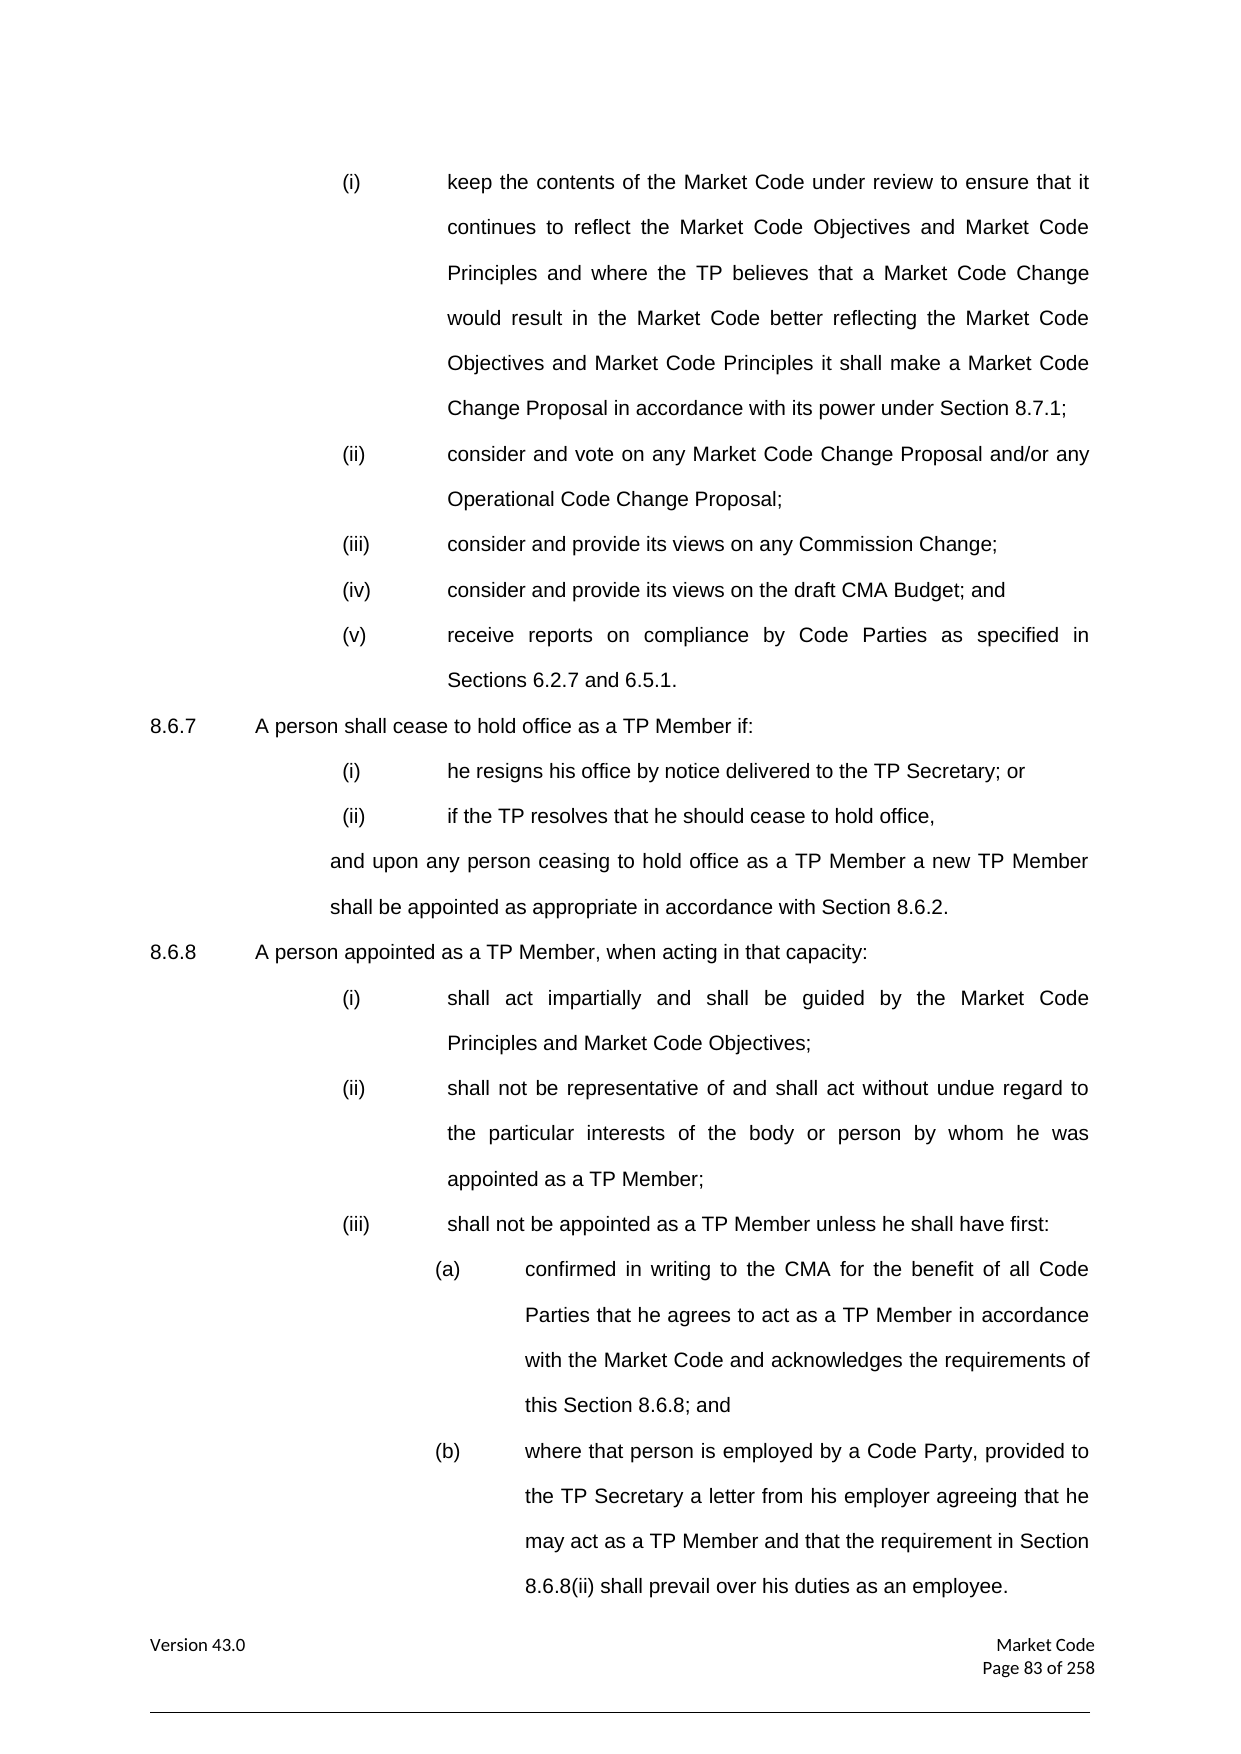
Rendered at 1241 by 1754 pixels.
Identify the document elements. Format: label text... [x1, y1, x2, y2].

text consider and vote on any Market Code Change Proposal and/or any Operational Code Change Proposal; [342, 425, 1090, 516]
text shall act impartially and shall be guided by the Market Code Principles and Market Code Objectives; [342, 969, 1090, 1059]
text shall not be appointed as a TP Member unless he shall have first: [342, 1195, 1090, 1241]
list (b) where that person is employed by a Code Party, provided to the TP Secretary a letter from his employer agreeing that he may act as a TP Member and that the requirement in Section 8.6.8(ii) shall prevail over his duties as an employee. [435, 1422, 1090, 1603]
text shall not be representative of and shall act without undue regard to the particular interests of the body or person by whom he was appointed as a TP Member; [342, 1059, 1090, 1195]
text A person appointed as a TP Member, when acting in that capacity: [150, 923, 1090, 969]
text receive reports on compliance by Code Parties as specified in Sections 6.2.7 and 6.5.1. [342, 606, 1090, 697]
list and upon any person ceasing to hold office as a TP Member a new TP Member shall be appointed as appropriate in accordance with Section 8.6.2. [330, 833, 1090, 923]
text he resigns his office by notice delivered to the TP Secretary; or [342, 742, 1090, 787]
text consider and provide its views on the draft Budget; and [342, 561, 1090, 606]
text consider and provide its views on any Commission Change; [342, 516, 1090, 561]
text if the TP resolves that he should cease to hold office, [342, 787, 1090, 833]
text A person shall cease to hold office as a TP Member if: [150, 697, 1090, 742]
list (a) confirmed in writing to the for the benefit of all Code Parties that he agrees to act as a TP Member in accordance with the Market Code and acknowledges the requirements of this Section 8.6.8; and [435, 1241, 1090, 1422]
text keep the contents of the Market Code under review to ensure that it continues to reflect the Market Code Objectives and Market Code Principles and where the TP believes that a Market Code Change would result in the Market Code better reflecting the Market Code Objectives and Market Code Principles it shall make a Market Code Change Proposal in accordance with its power under Section 8.7.1; [342, 153, 1090, 425]
